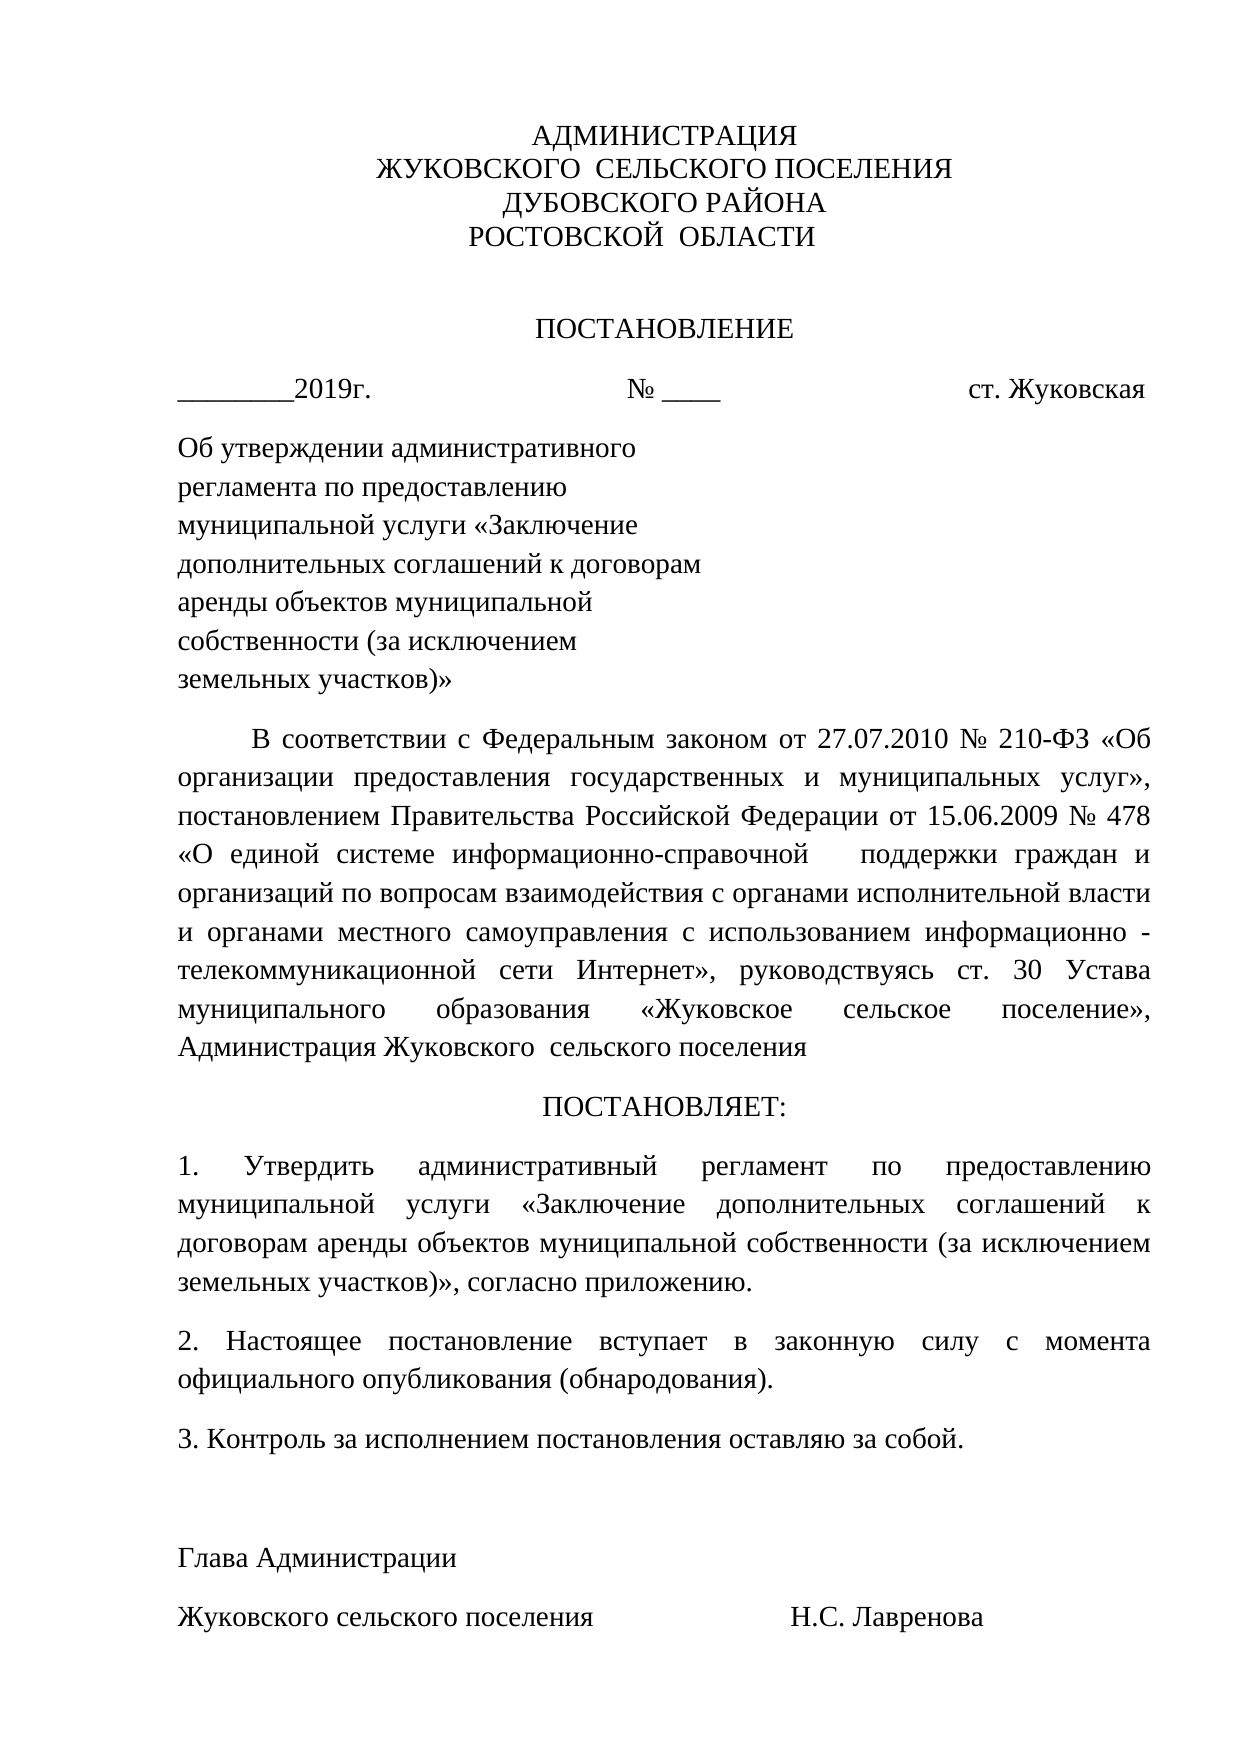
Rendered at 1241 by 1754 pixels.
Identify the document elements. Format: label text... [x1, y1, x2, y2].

subtitle РОСТОВСКОЙ ОБЛАСТИ [132, 219, 1152, 252]
subtitle ДУБОВСКОГО РАЙОНА [177, 185, 1152, 219]
subtitle ЖУКОВСКОГО СЕЛЬСКОГО ПОСЕЛЕНИЯ [177, 152, 1152, 185]
text Глава Администрации [177, 1540, 1152, 1573]
text ПОСТАНОВЛЯЕТ: [177, 1089, 1152, 1122]
text Об утверждении административного регламента по предоставлению муниципальной услуги «Заключение дополнительных соглашений к договорам аренды объектов муниципальной собственности (за исключением земельных участков)» [177, 430, 715, 695]
text Жуковского сельского поселения Н.С. Лавренова [177, 1599, 1152, 1633]
text 3. Контроль за исполнением постановления оставляю за собой. [177, 1421, 1152, 1454]
text ПОСТАНОВЛЕНИЕ [177, 312, 1152, 345]
text ________2019г. № ____ ст. Жуковская [177, 371, 1152, 404]
text 1. Утвердить административный регламент по предоставлению муниципальной услуги «Заключение дополнительных соглашений к договорам аренды объектов муниципальной собственности (за исключением земельных участков)», согласно приложению. [177, 1148, 1152, 1297]
subtitle АДМИНИСТРАЦИЯ [177, 118, 1152, 152]
text В соответствии с Федеральным законом от 27.07.2010 № 210-ФЗ «Об организации предоставления государственных и муниципальных услуг», постановлением Правительства Российской Федерации от 15.06.2009 № 478 «О единой системе информационно-справочной поддержки граждан и организаций по вопросам взаимодействия с органами исполнительной власти и органами местного самоуправления с использованием информационно - телекоммуникационной сети Интернет», руководствуясь ст. 30 Устава муниципального образования «Жуковское сельское поселение», Администрация Жуковского сельского поселения [177, 721, 1152, 1063]
text 2. Настоящее постановление вступает в законную силу с момента официального опубликования (обнародования). [177, 1323, 1152, 1395]
